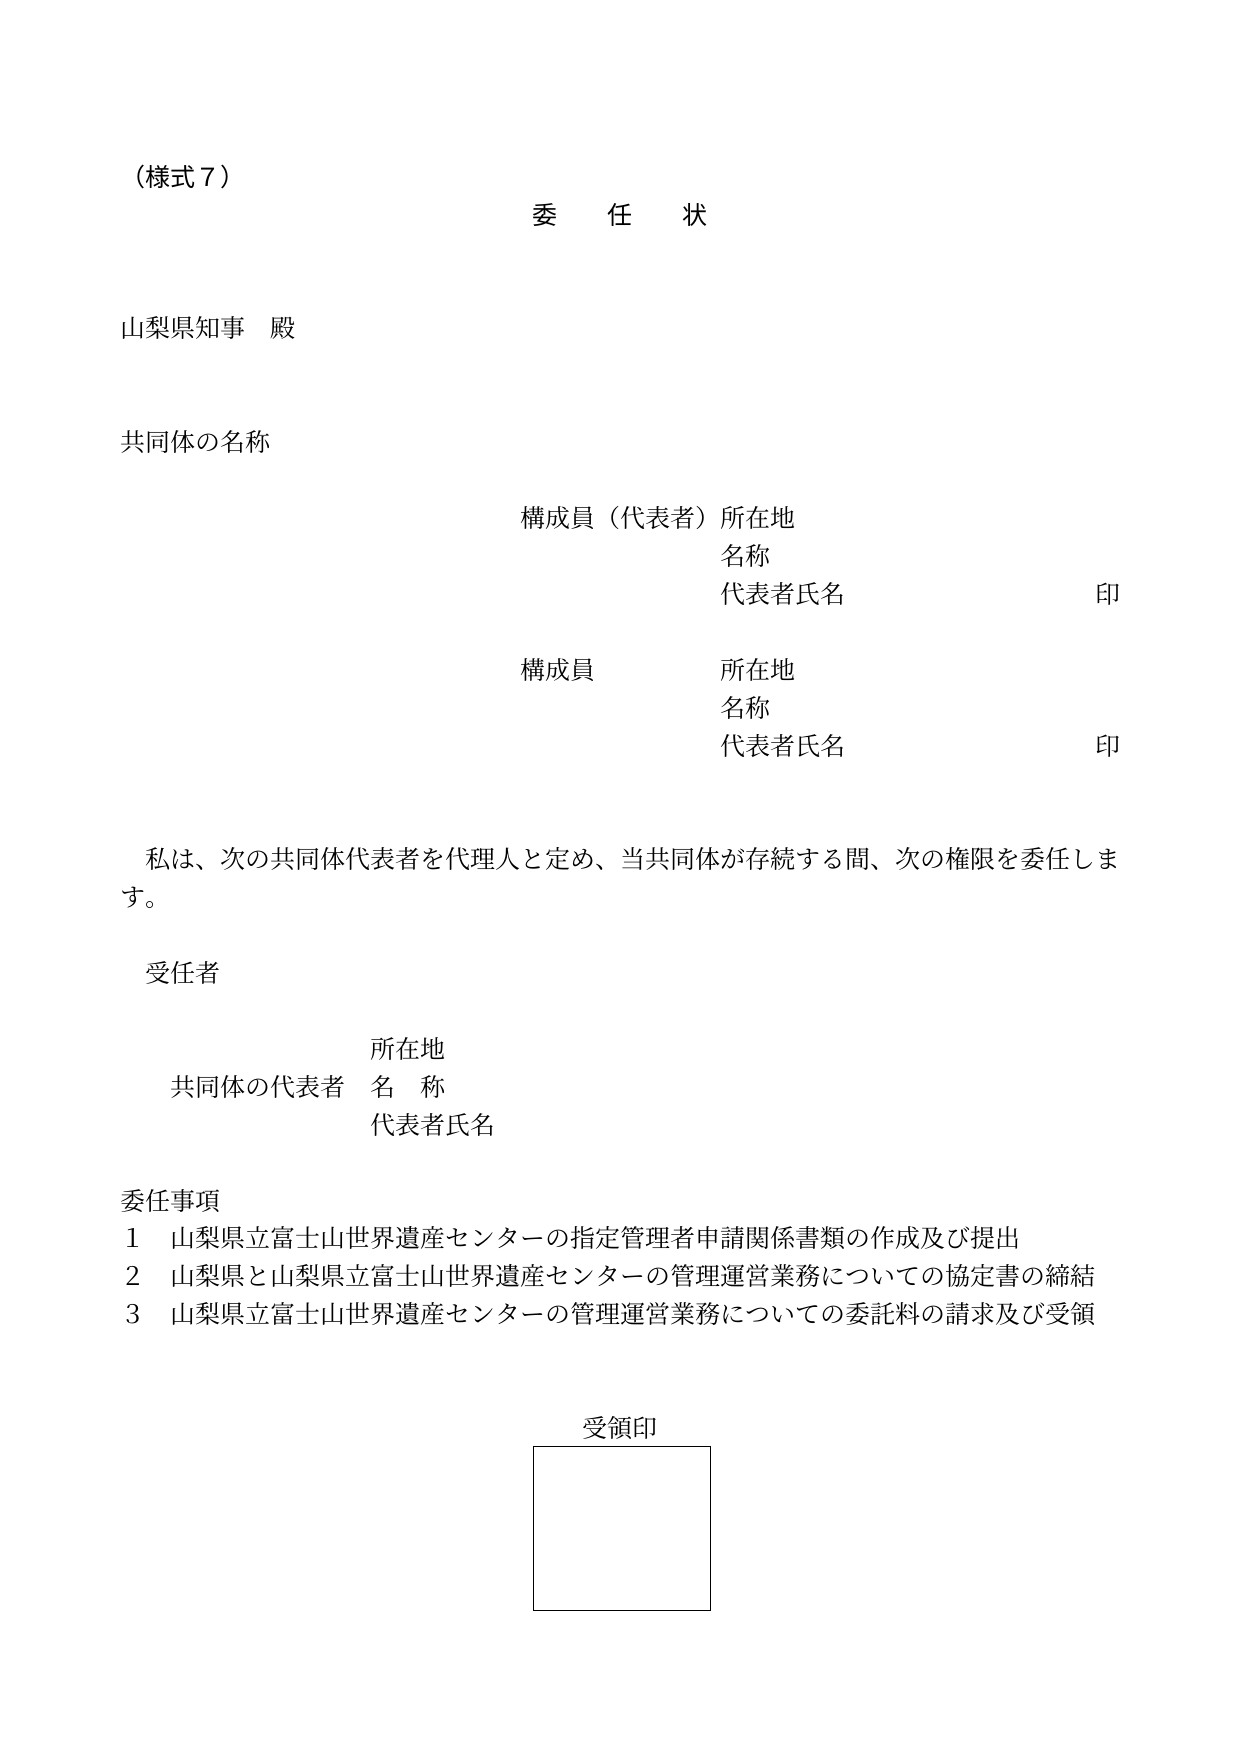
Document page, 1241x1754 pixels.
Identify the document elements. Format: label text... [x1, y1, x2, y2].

text 代表者氏名 [120, 1104, 1120, 1142]
text 委任事項 [120, 1180, 1120, 1218]
text 名称 [120, 687, 1120, 725]
text 私は、次の共同体代表者を代理人と定め、当共同体が存続する間、次の権限を委任します。 [120, 839, 1120, 915]
text 受任者 [120, 953, 1120, 991]
text 受領印 [120, 1408, 1120, 1446]
text （様式７） [120, 157, 1120, 194]
text 構成員（代表者）所在地 [120, 498, 1120, 536]
text 共同体の代表者 名 称 [120, 1067, 1120, 1104]
text ２ 山梨県と山梨県立富士山世界遺産センターの管理運営業務についての協定書の締結 [120, 1256, 1120, 1294]
text 委 任 状 [120, 194, 1120, 232]
table_header [534, 1447, 710, 1610]
text 代表者氏名 印 [120, 725, 1120, 763]
text １ 山梨県立富士山世界遺産センターの指定管理者申請関係書類の作成及び提出 [120, 1218, 1120, 1256]
text 共同体の名称 [120, 422, 1120, 460]
text 名称 [120, 536, 1120, 574]
text 所在地 [120, 1029, 1120, 1067]
text 山梨県知事 殿 [120, 308, 1120, 346]
text 代表者氏名 印 [120, 574, 1120, 612]
text ３ 山梨県立富士山世界遺産センターの管理運営業務についての委託料の請求及び受領 [120, 1294, 1120, 1332]
text 構成員 所在地 [120, 649, 1120, 687]
